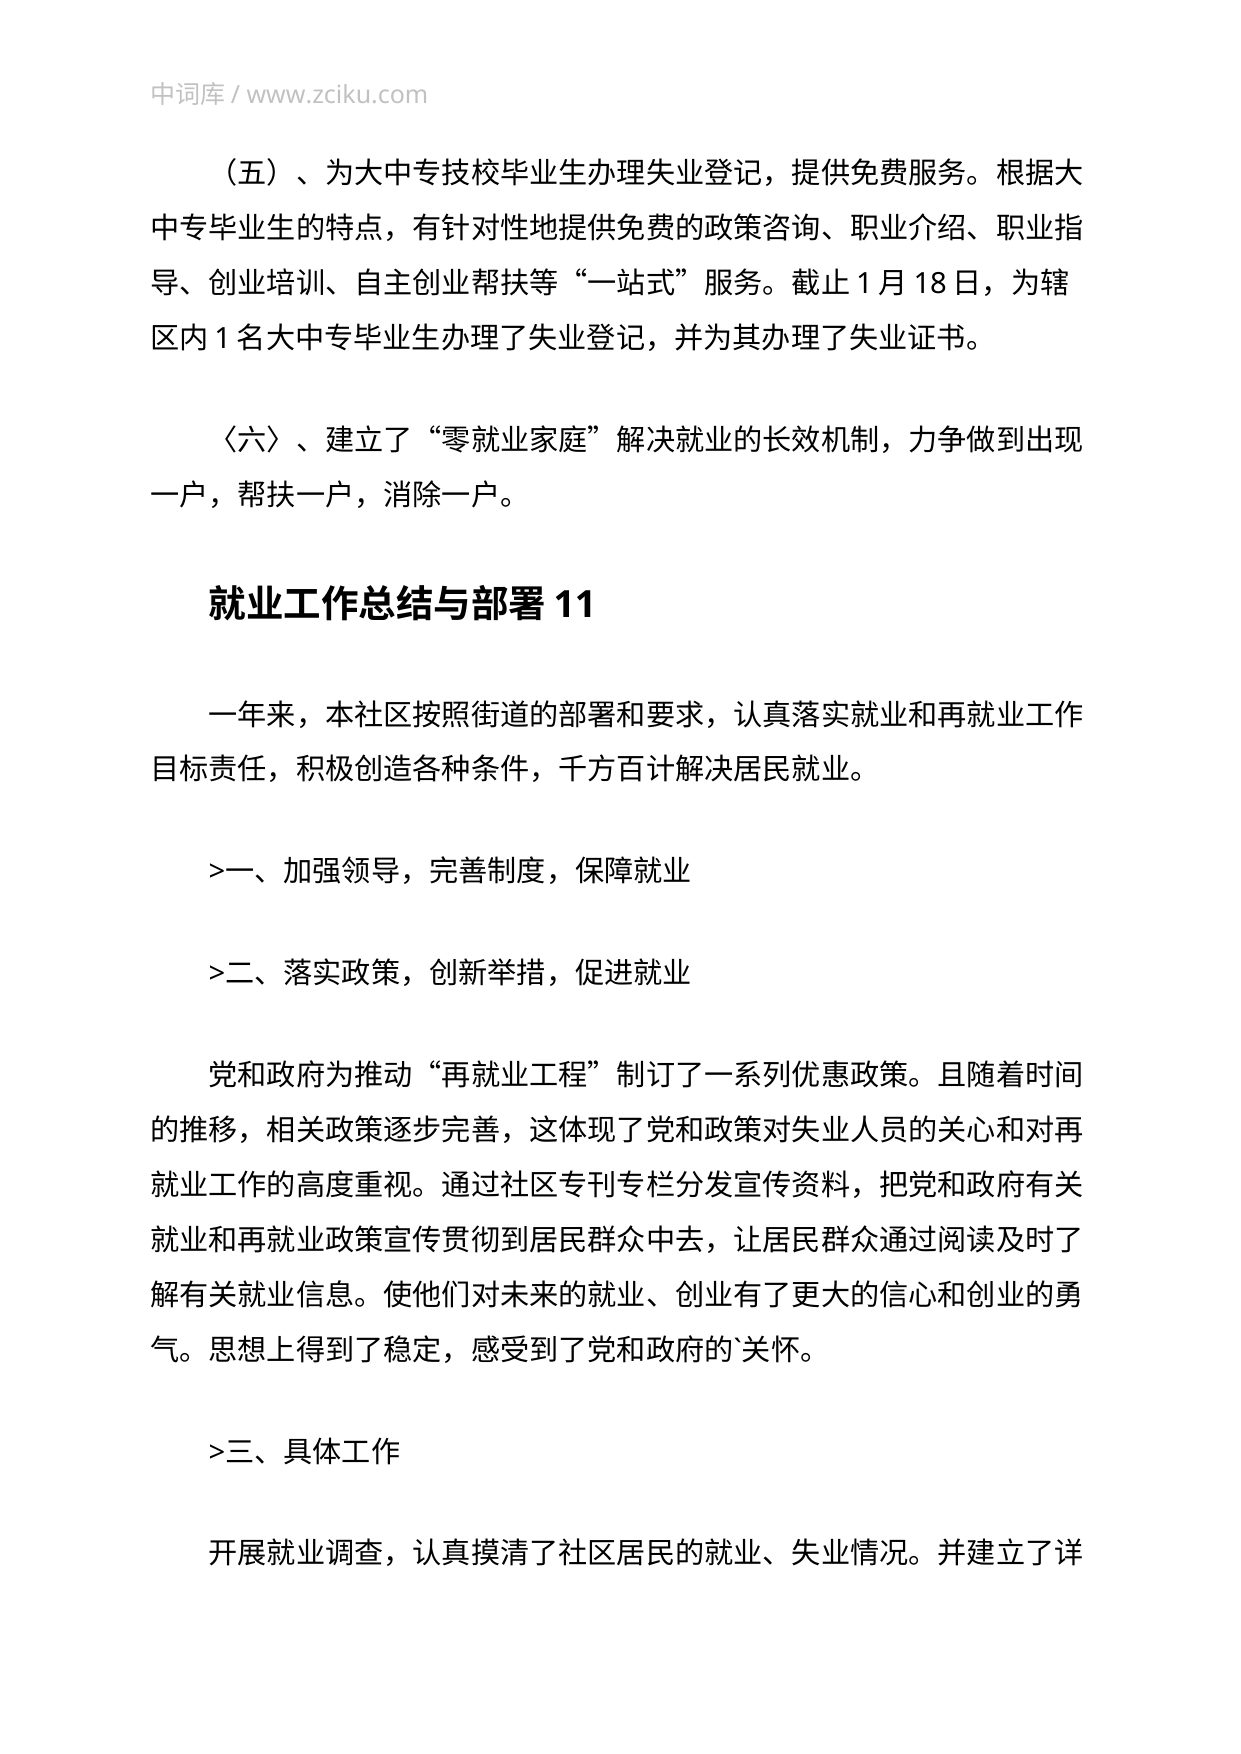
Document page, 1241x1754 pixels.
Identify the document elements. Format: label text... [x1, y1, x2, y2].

text >二、落实政策，创新举措，促进就业 [150, 950, 1090, 992]
text >一、加强领导，完善制度，保障就业 [150, 848, 1090, 890]
text 一年来，本社区按照街道的部署和要求，认真落实就业和再就业工作目标责任，积极创造各种条件，千方百计解决居民就业。 [150, 691, 1090, 788]
text >三、具体工作 [150, 1428, 1090, 1471]
text 〈六〉、建立了“零就业家庭”解决就业的长效机制，力争做到出现一户，帮扶一户，消除一户。 [150, 417, 1090, 514]
text 就业工作总结与部署11 [150, 573, 1090, 628]
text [150, 1530, 1090, 1572]
text 党和政府为推动“再就业工程”制订了一系列优惠政策。且随着时间的推移，相关政策逐步完善，这体现了党和政策对失业人员的关心和对再就业工作的高度重视。通过社区专刊专栏分发宣传资料，把党和政府有关就业和再就业政策宣传贯彻到居民群众中去，让居民群众通过阅读及时了解有关就业信息。使他们对未来的就业、创业有了更大的信心和创业的勇气。思想上得到了稳定，感受到了党和政府的`关怀。 [150, 1052, 1090, 1368]
text （五）、为大中专技校毕业生办理失业登记，提供免费服务。根据大中专毕业生的特点，有针对性地提供免费的政策咨询、职业介绍、职业指导、创业培训、自主创业帮扶等“一站式”服务。截止1月18日，为辖区内1名大中专毕业生办理了失业登记，并为其办理了失业证书。 [150, 150, 1090, 357]
